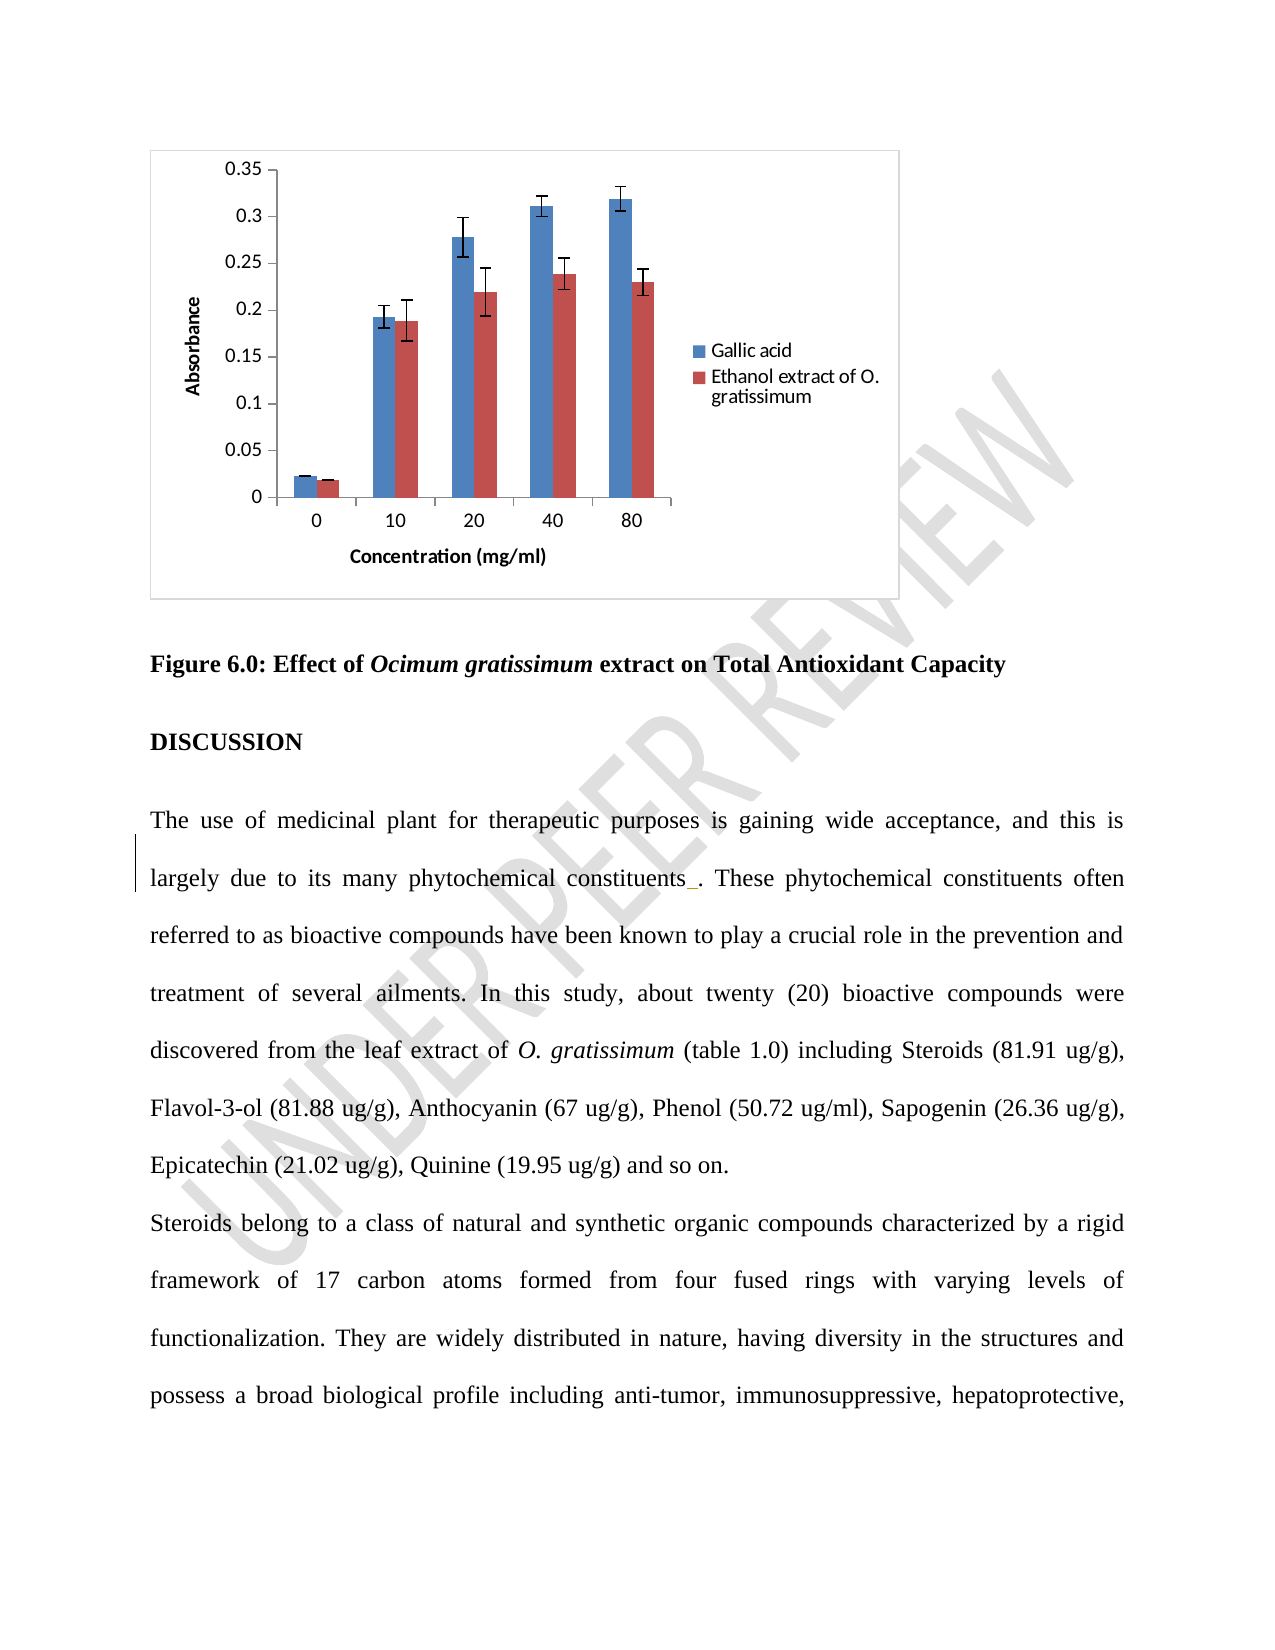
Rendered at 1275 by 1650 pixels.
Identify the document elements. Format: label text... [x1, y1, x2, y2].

text Figure 6.0: Effect of Ocimum gratissimum extract on Total Antioxidant Capacity [150, 649, 1125, 678]
text The use of medicinal plant for therapeutic purposes is gaining wide acceptance, and this is largely due to its many phytochemical constituents. These phytochemical constituents often referred to as bioactive compounds have been known to play a crucial role in the prevention and treatment of several ailments. In this study, about twenty (20) bioactive compounds were discovered from the leaf extract of O. gratissimum (table 1.0) including Steroids (81.91 ug/g), Flavol-3-ol (81.88 ug/g), Anthocyanin (67 ug/g), Phenol (50.72 ug/ml), Sapogenin (26.36 ug/g), Epicatechin (21.02 ug/g), Quinine (19.95 ug/g) and so on. [150, 806, 1125, 1179]
text DISCUSSION [150, 727, 1125, 756]
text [150, 1208, 1125, 1409]
